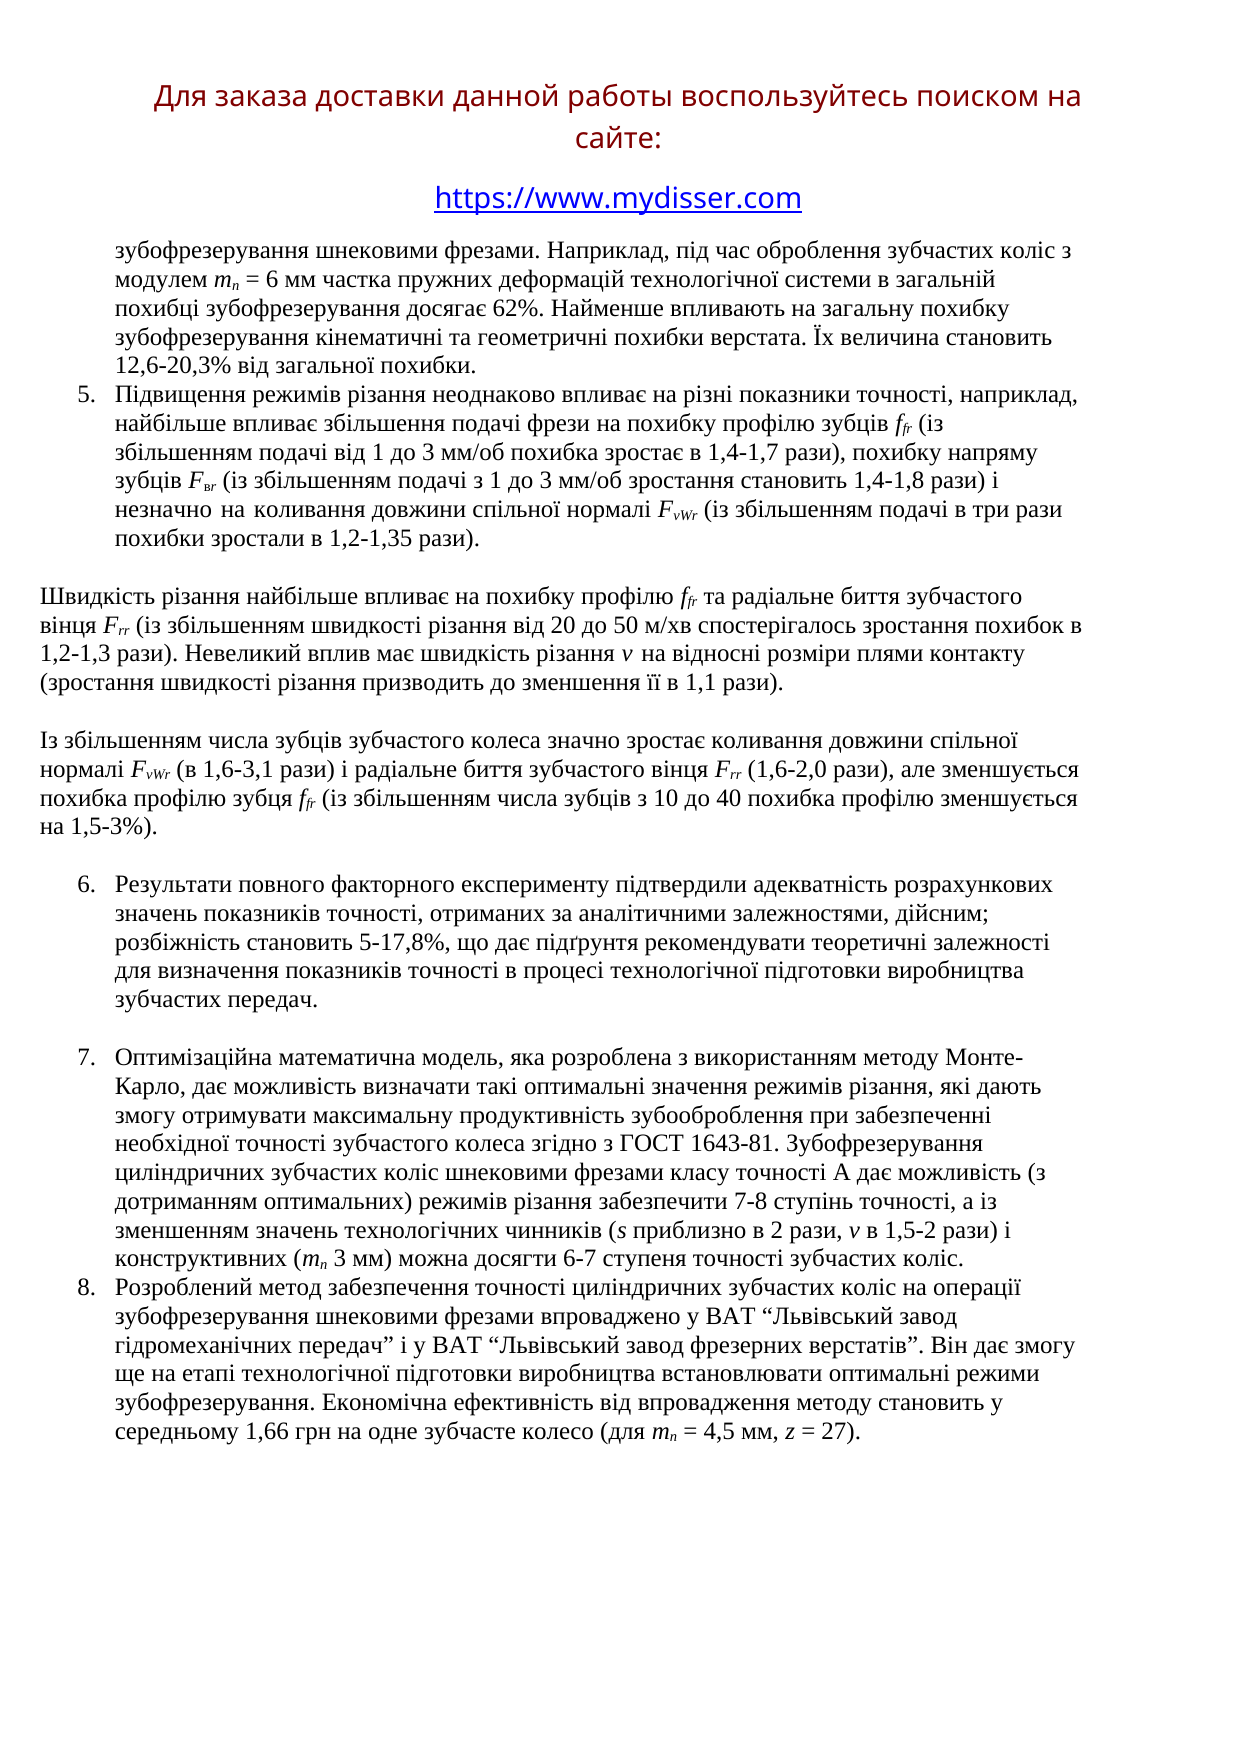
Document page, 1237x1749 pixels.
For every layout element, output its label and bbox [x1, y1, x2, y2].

table_cell [40, 236, 1086, 1474]
